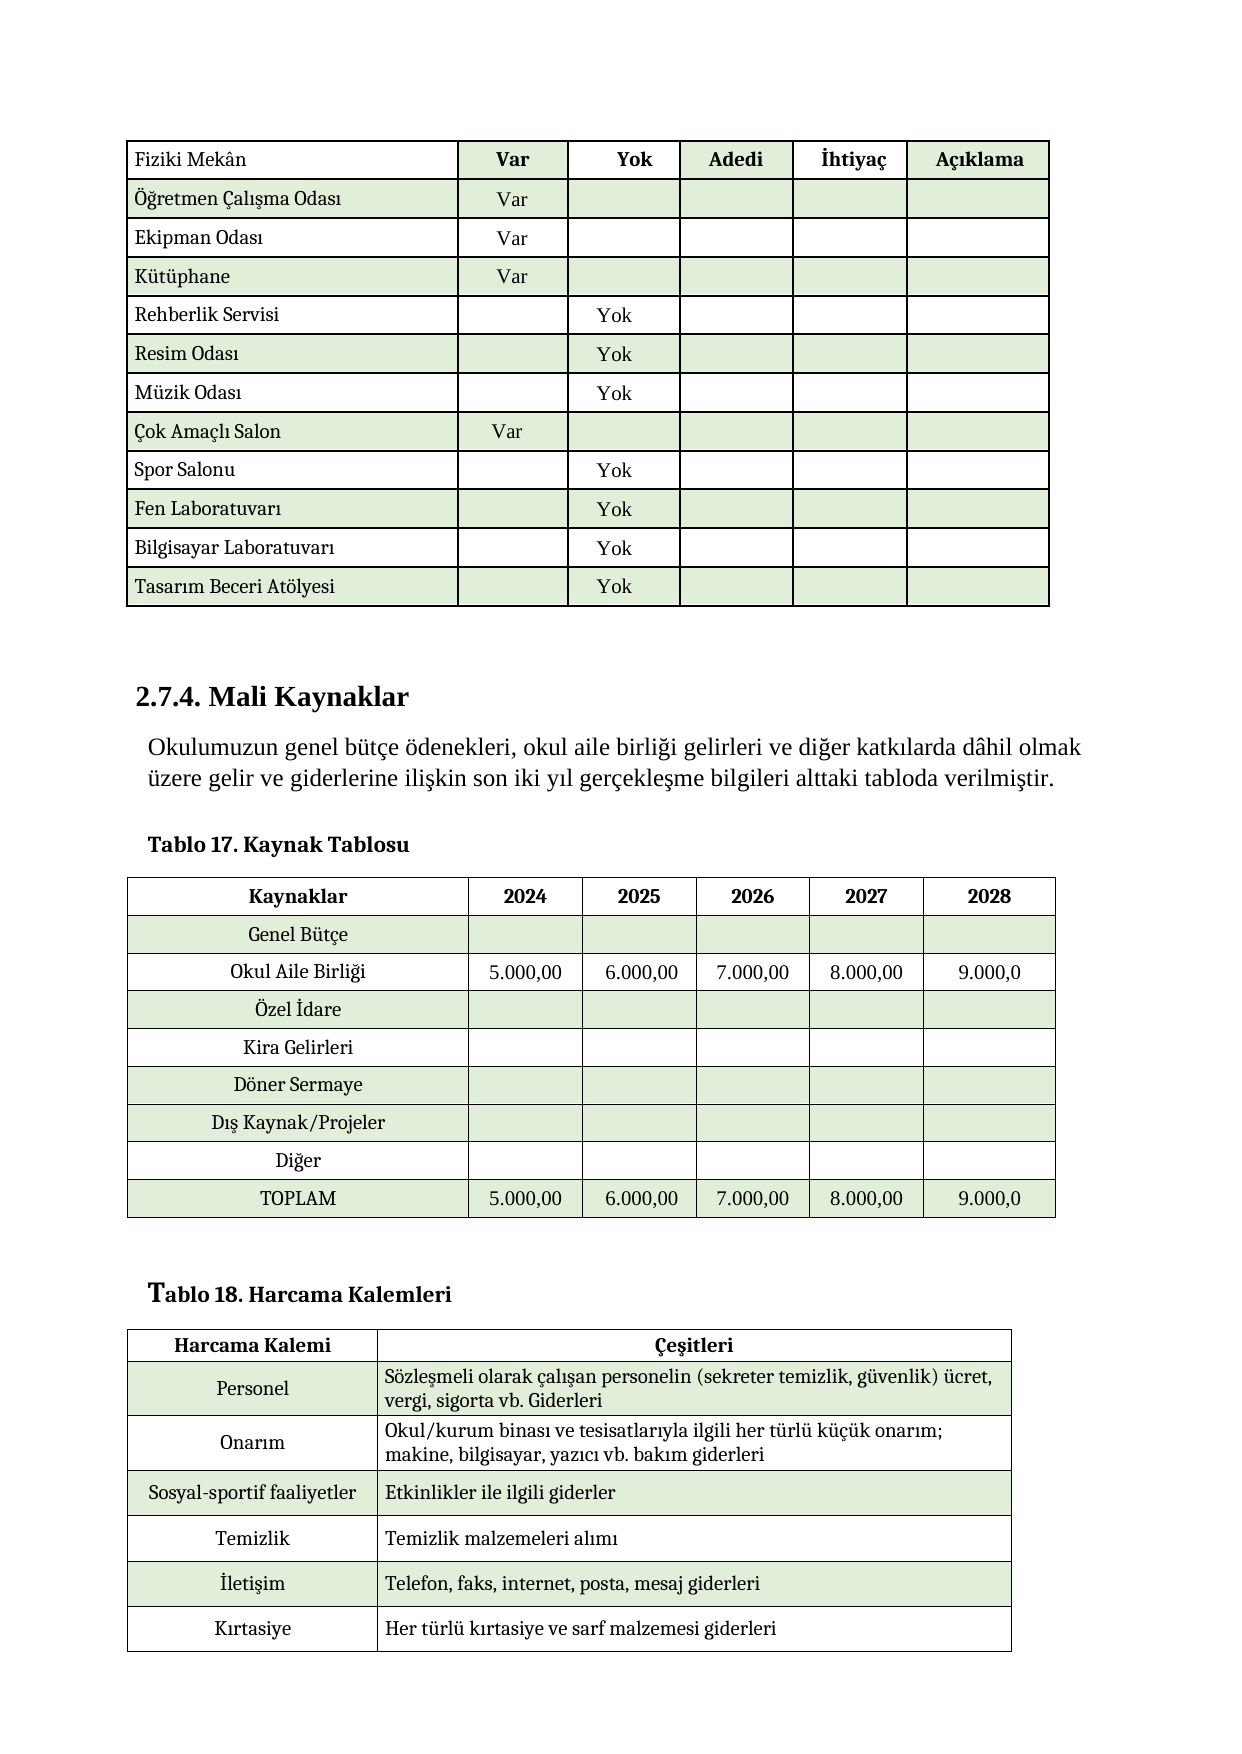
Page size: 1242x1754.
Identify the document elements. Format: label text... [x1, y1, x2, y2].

table_cell [697, 1029, 809, 1066]
table_header 2028 [924, 878, 1055, 915]
table_cell [681, 490, 792, 527]
table_cell Yok [569, 374, 679, 411]
table_cell Okul Aile Birliği [128, 954, 468, 990]
table_cell [908, 413, 1048, 449]
table_cell Rehberlik Servisi [128, 297, 457, 333]
table_header Var [459, 142, 567, 178]
table_cell [810, 991, 923, 1028]
table_cell [569, 219, 679, 256]
table_cell Telefon, faks, internet, posta, mesaj giderleri [378, 1562, 1011, 1606]
table_cell [459, 568, 567, 604]
table_cell [583, 1105, 696, 1141]
table_cell Tasarım Beceri Atölyesi [128, 568, 457, 604]
table_cell Bilgisayar Laboratuvarı [128, 529, 457, 566]
table_cell Yok [569, 452, 679, 488]
table_cell Personel [128, 1362, 377, 1415]
table_cell Var [459, 413, 567, 449]
table_cell 8.000,00 [810, 1180, 923, 1217]
table_cell 8.000,00 [810, 954, 923, 990]
table_cell [569, 258, 679, 294]
table_cell [908, 258, 1048, 294]
table_cell [794, 529, 906, 566]
table_cell [569, 180, 679, 217]
table_cell [681, 258, 792, 294]
table_cell Resim Odası [128, 335, 457, 372]
table_cell [681, 529, 792, 566]
table_cell Diğer [128, 1142, 468, 1179]
table_cell Var [459, 258, 567, 294]
table_cell Yok [569, 529, 679, 566]
table_cell [469, 991, 582, 1028]
table_cell [681, 452, 792, 488]
table_cell [924, 1105, 1055, 1141]
table_cell [794, 452, 906, 488]
table_cell [908, 219, 1048, 256]
table_cell Döner Sermaye [128, 1067, 468, 1103]
table_cell [924, 1029, 1055, 1066]
table_cell Var [459, 180, 567, 217]
table_cell Yok [569, 490, 679, 527]
table_cell [908, 297, 1048, 333]
table_cell Spor Salonu [128, 452, 457, 488]
table_cell [681, 297, 792, 333]
table_cell [810, 1142, 923, 1179]
table_cell [681, 568, 792, 604]
table_cell [908, 374, 1048, 411]
table_cell [459, 490, 567, 527]
table_cell Temizlik malzemeleri alımı [378, 1516, 1011, 1561]
table_cell [459, 374, 567, 411]
table_cell Yok [569, 568, 679, 604]
table_cell [810, 916, 923, 953]
table_cell Müzik Odası [128, 374, 457, 411]
table_header Açıklama [908, 142, 1048, 178]
table_cell [469, 1067, 582, 1103]
table_cell [459, 452, 567, 488]
table_cell [697, 991, 809, 1028]
table_cell [697, 916, 809, 953]
table_cell [697, 1067, 809, 1103]
table_cell [681, 413, 792, 449]
table_cell Temizlik [128, 1516, 377, 1561]
table_cell Kütüphane [128, 258, 457, 294]
table_cell [794, 297, 906, 333]
text 2.7.4. Mali Kaynaklar [135, 679, 1106, 713]
text Tablo 18. Harcama Kalemleri [148, 1276, 1106, 1310]
table_cell [908, 490, 1048, 527]
table_cell [810, 1067, 923, 1103]
table_cell Kırtasiye [128, 1607, 377, 1651]
table_cell 6.000,00 [583, 1180, 696, 1217]
table_cell [459, 335, 567, 372]
text Okulumuzun genel bütçe ödenekleri, okul aile birliği gelirleri ve diğer katkılarda dâhil olmak üzere gelir ve giderlerine ilişkin son iki yıl gerçekleşme bilgileri alttaki tabloda verilmiştir. Tablo 17. Kaynak Tablosu [148, 732, 1106, 858]
table_cell Özel İdare [128, 991, 468, 1028]
table_cell Dış Kaynak/Projeler [128, 1105, 468, 1141]
table_header 2024 [469, 878, 582, 915]
table_cell İletişim [128, 1562, 377, 1606]
table_cell [794, 258, 906, 294]
table_header 2026 [697, 878, 809, 915]
table_cell Sözleşmeli olarak çalışan personelin (sekreter temizlik, güvenlik) ücret, vergi, sigorta vb. Giderleri [378, 1362, 1011, 1415]
table_cell Kira Gelirleri [128, 1029, 468, 1066]
table_cell [794, 490, 906, 527]
table_cell Fen Laboratuvarı [128, 490, 457, 527]
table_cell [681, 219, 792, 256]
table_cell [697, 1142, 809, 1179]
table_cell [924, 1067, 1055, 1103]
table_cell 9.000,0 [924, 954, 1055, 990]
table_cell Okul/kurum binası ve tesisatlarıyla ilgili her türlü küçük onarım; makine, bilgisayar, yazıcı vb. bakım giderleri [378, 1416, 1011, 1470]
table_cell Genel Bütçe [128, 916, 468, 953]
table_cell [583, 1142, 696, 1179]
table_cell [908, 452, 1048, 488]
table_cell [908, 180, 1048, 217]
table_cell Sosyal-sportif faaliyetler [128, 1471, 377, 1515]
table_header Fiziki Mekân [128, 142, 457, 178]
table_cell [810, 1029, 923, 1066]
table_header Adedi [681, 142, 792, 178]
table_cell [583, 1067, 696, 1103]
table_header Kaynaklar [128, 878, 468, 915]
table_cell 6.000,00 [583, 954, 696, 990]
table_cell [794, 219, 906, 256]
table_cell [469, 1105, 582, 1141]
table_cell Her türlü kırtasiye ve sarf malzemesi giderleri [378, 1607, 1011, 1651]
table_cell [459, 297, 567, 333]
table_cell Var [459, 219, 567, 256]
table_header 2027 [810, 878, 923, 915]
table_cell [908, 335, 1048, 372]
table_header 2025 [583, 878, 696, 915]
table_cell Yok [569, 297, 679, 333]
table_cell [924, 1142, 1055, 1179]
table_cell [681, 374, 792, 411]
table_cell [794, 335, 906, 372]
table_header İhtiyaç [794, 142, 906, 178]
table_cell [810, 1105, 923, 1141]
table_header Harcama Kalemi [128, 1330, 377, 1361]
table_cell Etkinlikler ile ilgili giderler [378, 1471, 1011, 1515]
table_cell 7.000,00 [697, 954, 809, 990]
table_cell Yok [569, 335, 679, 372]
table_header Yok [569, 142, 679, 178]
table_cell [697, 1105, 809, 1141]
table_cell 9.000,0 [924, 1180, 1055, 1217]
table_cell 5.000,00 [469, 1180, 582, 1217]
table_cell [794, 568, 906, 604]
table_cell Onarım [128, 1416, 377, 1470]
table_header Çeşitleri [378, 1330, 1011, 1361]
table_cell [908, 568, 1048, 604]
table_cell [794, 413, 906, 449]
table_cell [583, 991, 696, 1028]
table_cell [469, 1029, 582, 1066]
table_cell [681, 335, 792, 372]
table_cell [681, 180, 792, 217]
table_cell [569, 413, 679, 449]
table_cell [794, 180, 906, 217]
table_cell 7.000,00 [697, 1180, 809, 1217]
table_cell 5.000,00 [469, 954, 582, 990]
table_cell [924, 991, 1055, 1028]
table_cell [924, 916, 1055, 953]
table_cell TOPLAM [128, 1180, 468, 1217]
table_cell [583, 916, 696, 953]
table_cell Öğretmen Çalışma Odası [128, 180, 457, 217]
table_cell [583, 1029, 696, 1066]
table_cell [908, 529, 1048, 566]
table_cell [469, 1142, 582, 1179]
table_cell [469, 916, 582, 953]
table_cell [459, 529, 567, 566]
table_cell Çok Amaçlı Salon [128, 413, 457, 449]
table_cell Ekipman Odası [128, 219, 457, 256]
table_cell [794, 374, 906, 411]
